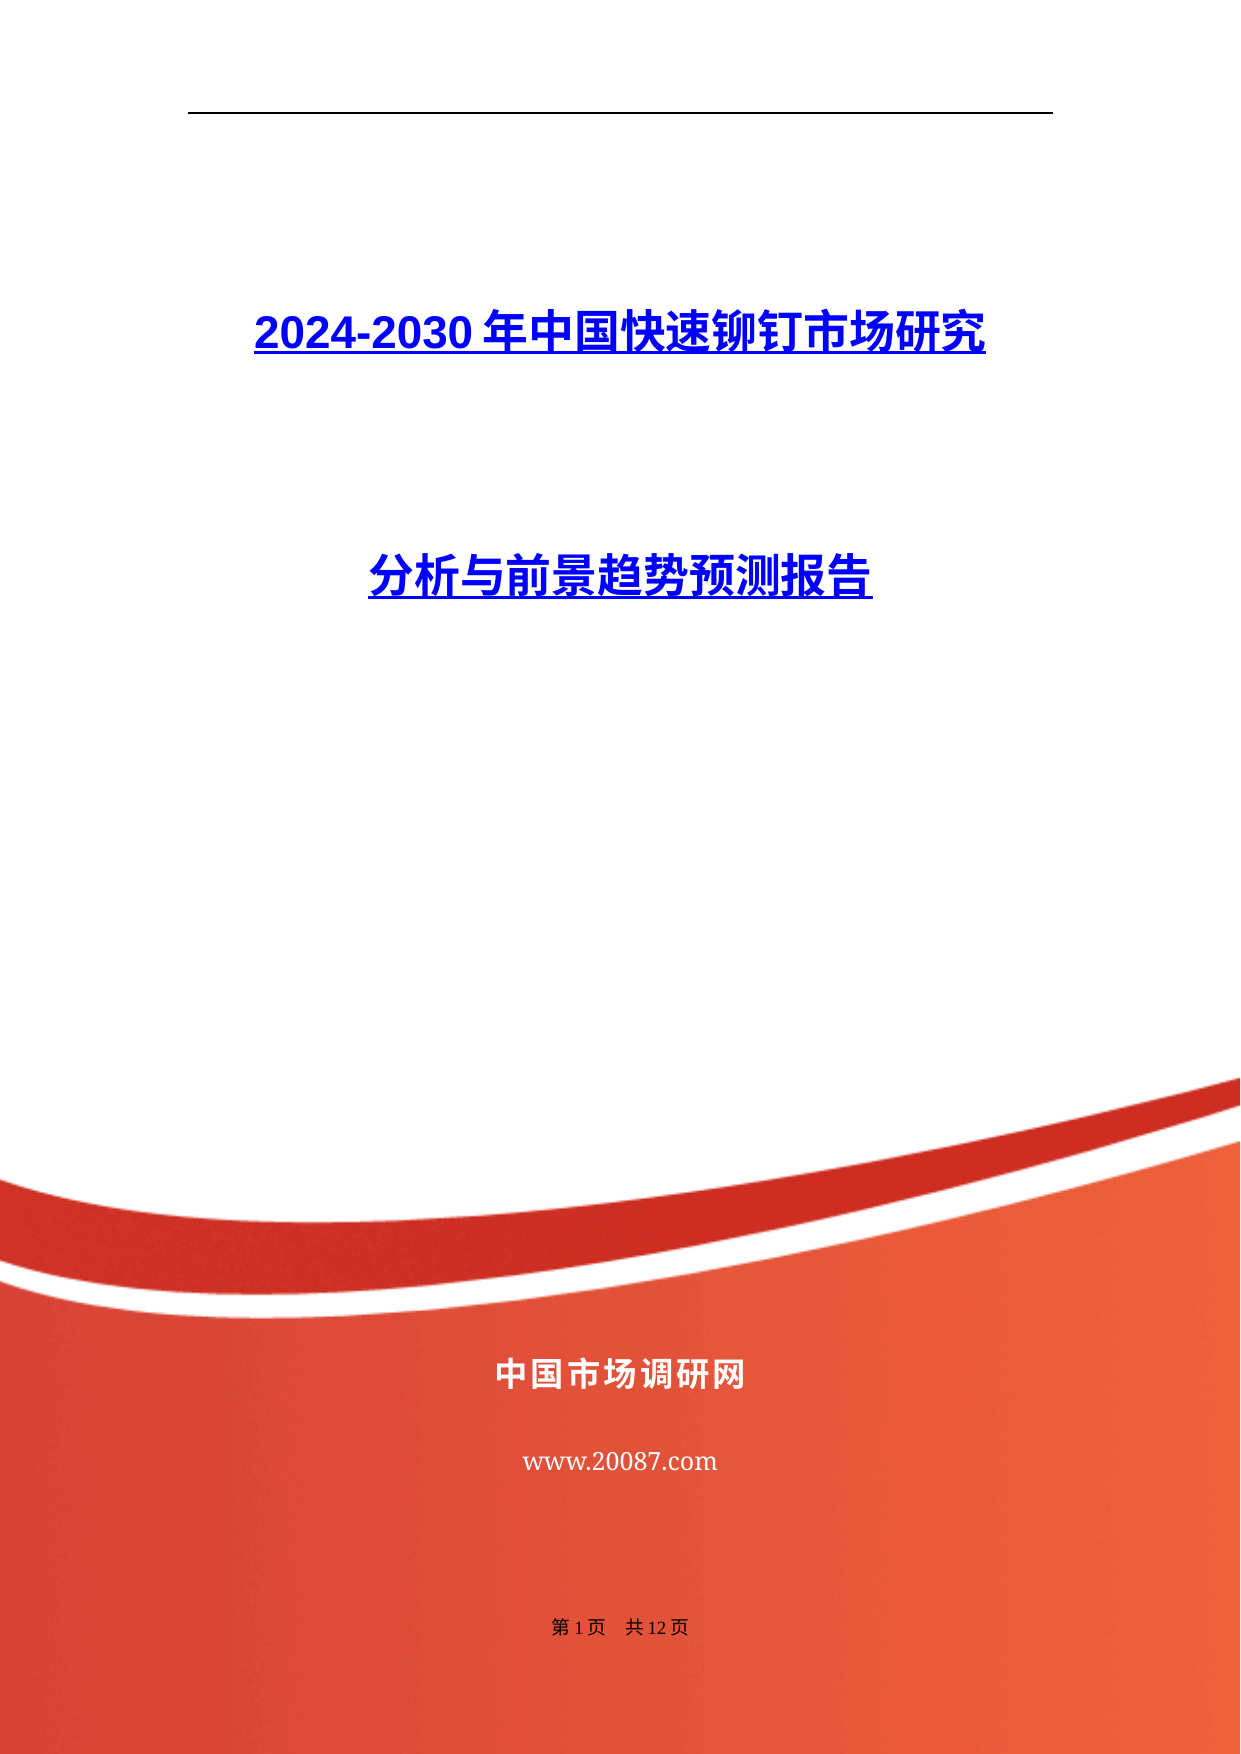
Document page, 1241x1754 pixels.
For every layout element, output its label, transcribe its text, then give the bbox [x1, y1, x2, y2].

text www.20087.com [187, 1428, 1053, 1493]
table_header 2024-2030年中国快速铆钉市场研究分析与前景趋势预测报告 [188, 207, 1053, 773]
picture [0, 1006, 1241, 1754]
subtitle 中国市场调研网 [187, 1339, 1053, 1404]
